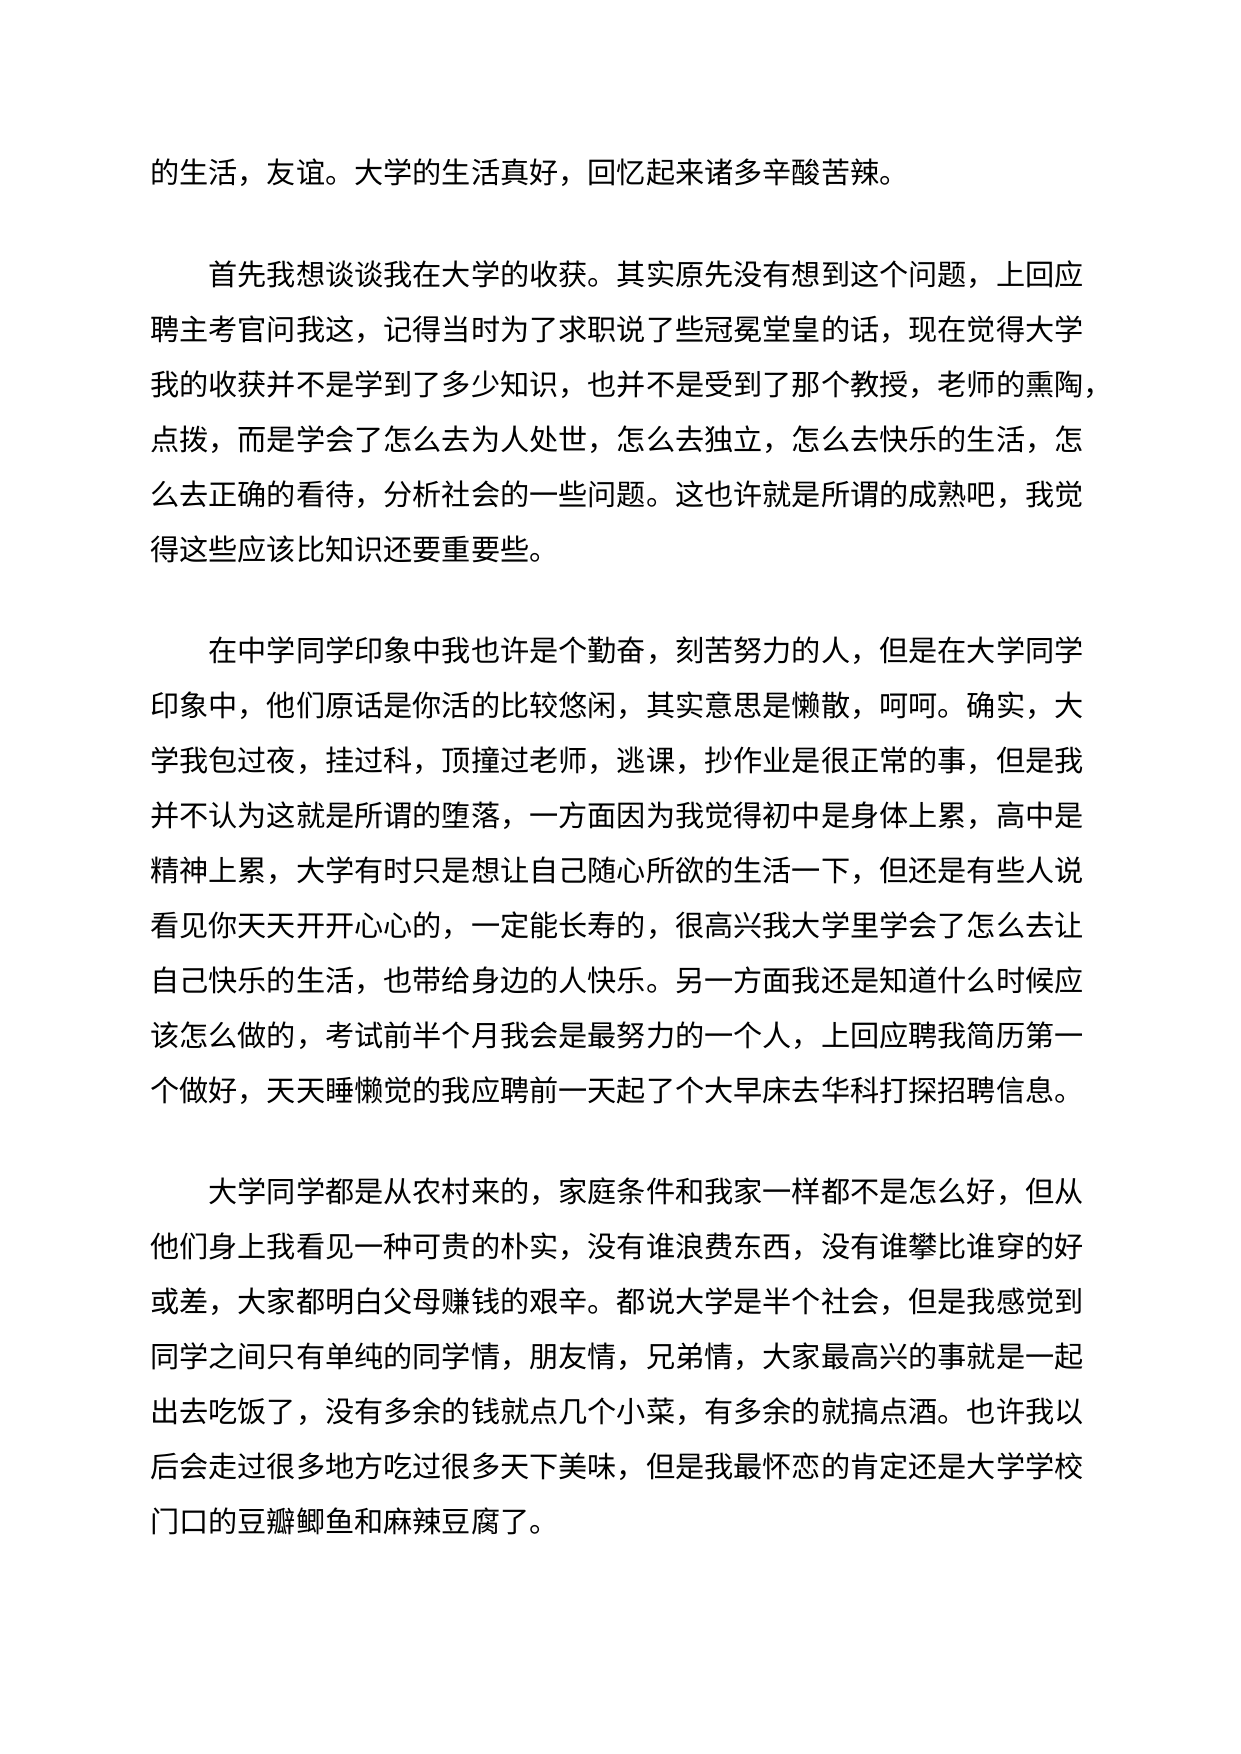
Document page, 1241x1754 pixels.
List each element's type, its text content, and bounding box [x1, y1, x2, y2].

text 首先我想谈谈我在大学的收获。其实原先没有想到这个问题，上回应聘主考官问我这，记得当时为了求职说了些冠冕堂皇的话，现在觉得大学我的收获并不是学到了多少知识，也并不是受到了那个教授，老师的熏陶，点拨，而是学会了怎么去为人处世，怎么去独立，怎么去快乐的生活，怎么去正确的看待，分析社会的一些问题。这也许就是所谓的成熟吧，我觉得这些应该比知识还要重要些。 [150, 252, 1090, 568]
text 大学同学都是从农村来的，家庭条件和我家一样都不是怎么好，但从他们身上我看见一种可贵的朴实，没有谁浪费东西，没有谁攀比谁穿的好或差，大家都明白父母赚钱的艰辛。都说大学是半个社会，但是我感觉到同学之间只有单纯的同学情，朋友情，兄弟情，大家最高兴的事就是一起出去吃饭了，没有多余的钱就点几个小菜，有多余的就搞点酒。也许我以后会走过很多地方吃过很多天下美味，但是我最怀恋的肯定还是大学学校门口的豆瓣鲫鱼和麻辣豆腐了。 [150, 1169, 1090, 1541]
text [150, 150, 1090, 192]
text 在中学同学印象中我也许是个勤奋，刻苦努力的人，但是在大学同学印象中，他们原话是你活的比较悠闲，其实意思是懒散，呵呵。确实，大学我包过夜，挂过科，顶撞过老师，逃课，抄作业是很正常的事，但是我并不认为这就是所谓的堕落，一方面因为我觉得初中是身体上累，高中是精神上累，大学有时只是想让自己随心所欲的生活一下，但还是有些人说看见你天天开开心心的，一定能长寿的，很高兴我大学里学会了怎么去让自己快乐的生活，也带给身边的人快乐。另一方面我还是知道什么时候应该怎么做的，考试前半个月我会是最努力的一个人，上回应聘我简历第一个做好，天天睡懒觉的我应聘前一天起了个大早床去华科打探招聘信息。 [150, 628, 1090, 1109]
